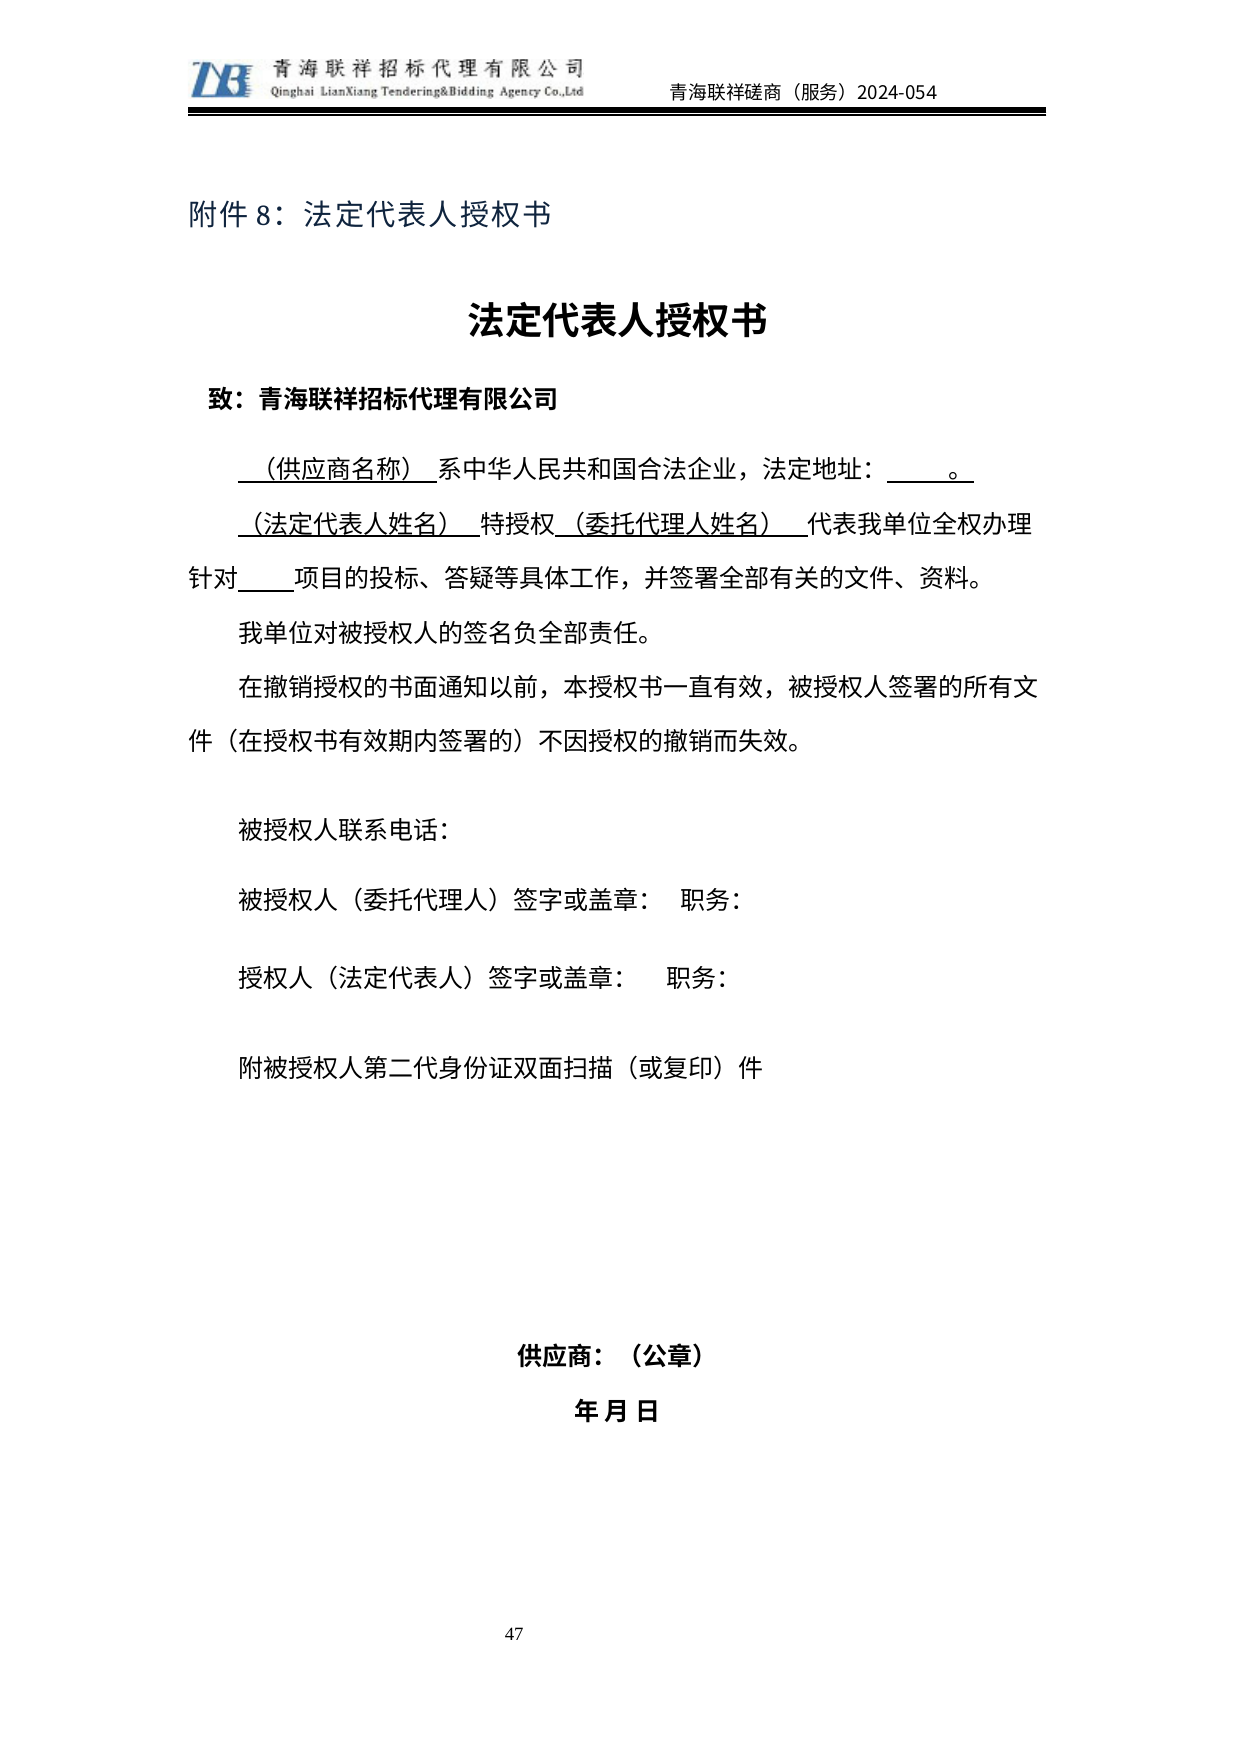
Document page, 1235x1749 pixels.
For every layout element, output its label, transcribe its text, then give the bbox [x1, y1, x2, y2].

subtitle 附件8：法定代表人授权书 [188, 192, 1046, 234]
text 法定代表人授权书 [188, 291, 1046, 346]
text 授权人（法定代表人）签字或盖章： 职务： [188, 958, 1046, 995]
text 我单位对被授权人的签名负全部责任。 [188, 613, 1046, 649]
text 年 月 日 [188, 1391, 1046, 1427]
text 被授权人（委托代理人）签字或盖章： 职务： [188, 881, 1046, 917]
text 附被授权人第二代身份证双面扫描（或复印）件 [188, 1049, 1046, 1085]
text 在撤销授权的书面通知以前，本授权书一直有效，被授权人签署的所有文件（在授权书有效期内签署的）不因授权的撤销而失效。 [188, 667, 1046, 758]
text （法定代表人姓名） 特授权 （委托代理人姓名） 代表我单位全权办理针对 项目的投标、答疑等具体工作，并签署全部有关的文件、资料。 [188, 504, 1046, 595]
text 致：青海联祥招标代理有限公司 [188, 379, 1046, 416]
text 被授权人联系电话： [188, 810, 1046, 846]
text 供应商：（公章） [188, 1337, 1046, 1373]
text （供应商名称） 系中华人民共和国合法企业，法定地址： 。 [188, 450, 1046, 486]
picture [187, 59, 584, 99]
